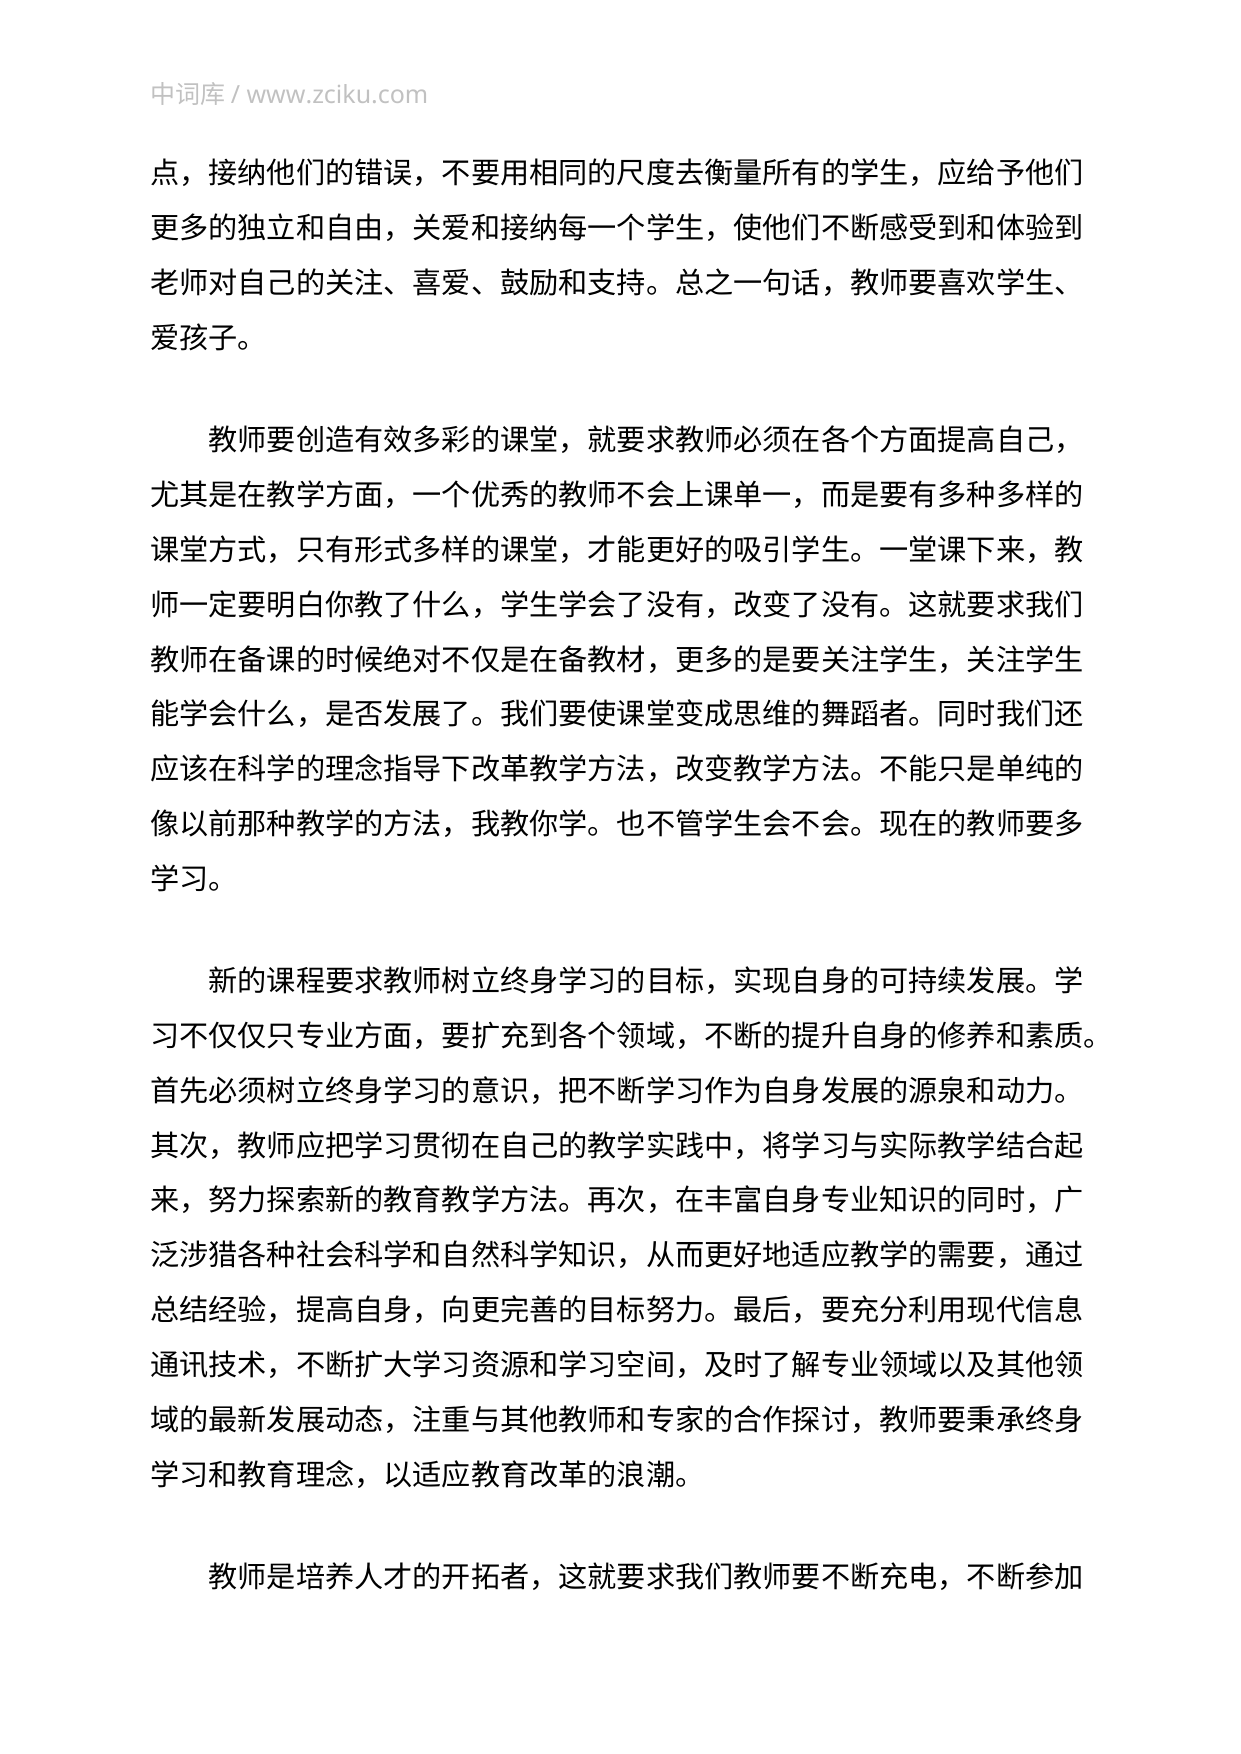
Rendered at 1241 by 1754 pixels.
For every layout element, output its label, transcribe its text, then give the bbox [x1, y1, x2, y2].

text 新的课程要求教师树立终身学习的目标，实现自身的可持续发展。学习不仅仅只专业方面，要扩充到各个领域，不断的提升自身的修养和素质。首先必须树立终身学习的意识，把不断学习作为自身发展的源泉和动力。其次，教师应把学习贯彻在自己的教学实践中，将学习与实际教学结合起来，努力探索新的教育教学方法。再次，在丰富自身专业知识的同时，广泛涉猎各种社会科学和自然科学知识，从而更好地适应教学的需要，通过总结经验，提高自身，向更完善的目标努力。最后，要充分利用现代信息通讯技术，不断扩大学习资源和学习空间，及时了解专业领域以及其他领域的最新发展动态，注重与其他教师和专家的合作探讨，教师要秉承终身学习和教育理念，以适应教育改革的浪潮。 [150, 957, 1090, 1494]
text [150, 1553, 1090, 1596]
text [150, 150, 1090, 357]
text 教师要创造有效多彩的课堂，就要求教师必须在各个方面提高自己，尤其是在教学方面，一个优秀的教师不会上课单一，而是要有多种多样的课堂方式，只有形式多样的课堂，才能更好的吸引学生。一堂课下来，教师一定要明白你教了什么，学生学会了没有，改变了没有。这就要求我们教师在备课的时候绝对不仅是在备教材，更多的是要关注学生，关注学生能学会什么，是否发展了。我们要使课堂变成思维的舞蹈者。同时我们还应该在科学的理念指导下改革教学方法，改变教学方法。不能只是单纯的像以前那种教学的方法，我教你学。也不管学生会不会。现在的教师要多学习。 [150, 416, 1090, 898]
